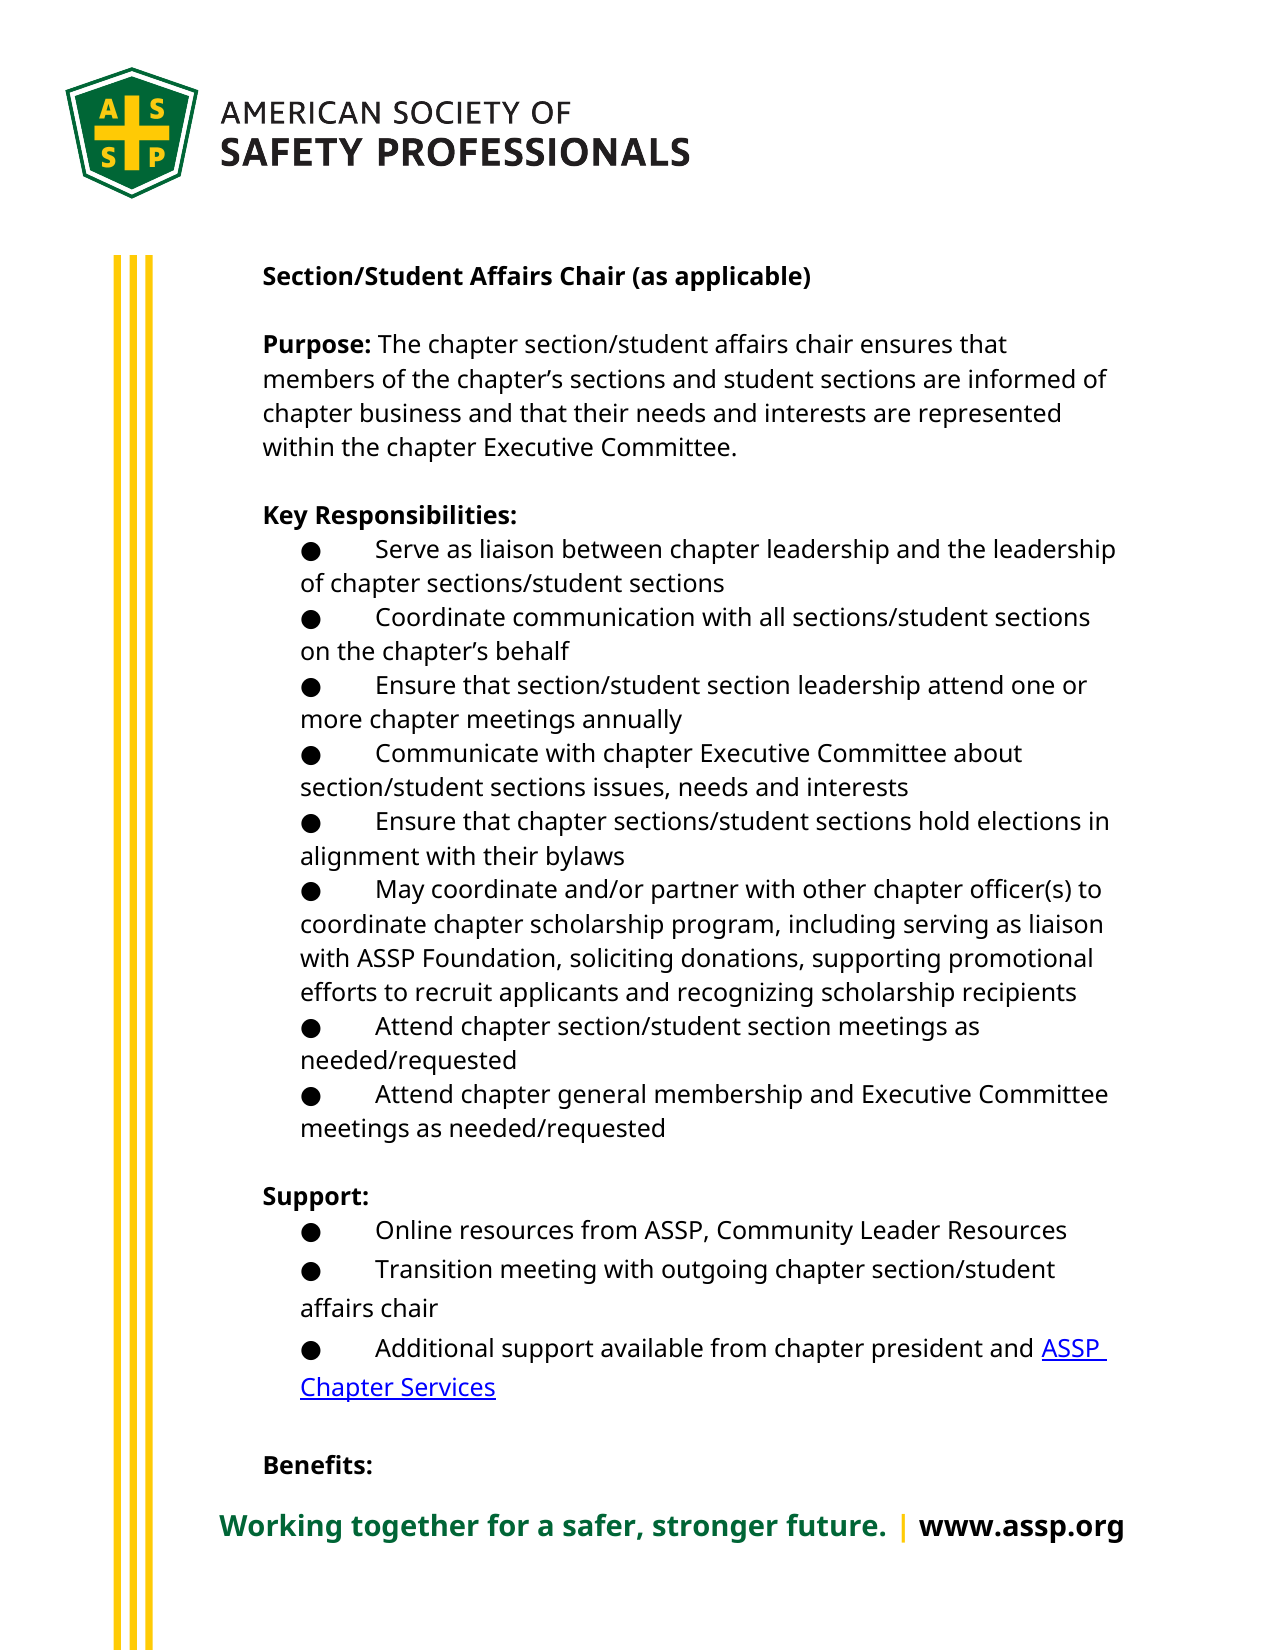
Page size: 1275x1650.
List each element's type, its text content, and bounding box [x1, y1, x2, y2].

list Coordinate communication with all sections/student sections on the chapter’s behalf [159, 600, 1125, 668]
list Ensure that chapter sections/student sections hold elections in alignment with their bylaws [159, 804, 1125, 872]
picture [2, 0, 752, 264]
list Additional support available from chapter president and ASSP Chapter Services [159, 1330, 1125, 1403]
list Ensure that section/student section leadership attend one or more chapter meetings annually [159, 668, 1125, 736]
list Attend chapter general membership and Executive Committee meetings as needed/requested [159, 1077, 1125, 1145]
text Section/Student Affairs Chair (as applicable) [141, 259, 1125, 293]
list Attend chapter section/student section meetings as needed/requested [159, 1008, 1125, 1077]
text Purpose: The chapter section/student affairs chair ensures that members of the chapter’s sections and student sections are informed of chapter business and that their needs and interests are represented within the chapter Executive Committee. [150, 327, 1125, 463]
text Support: [150, 1179, 1125, 1213]
list May coordinate and/or partner with other chapter officer(s) to coordinate chapter scholarship program, including serving as liaison with ASSP Foundation, soliciting donations, supporting promotional efforts to recruit applicants and recognizing scholarship recipients [159, 872, 1125, 1008]
list Communicate with chapter Executive Committee about section/student sections issues, needs and interests [159, 736, 1125, 804]
list Transition meeting with outgoing chapter section/student affairs chair [159, 1252, 1125, 1325]
list Online resources from ASSP, Community Leader Resources [159, 1213, 1125, 1247]
text Benefits: [150, 1448, 1125, 1482]
list Serve as liaison between chapter leadership and the leadership of chapter sections/student sections [159, 532, 1125, 600]
text Key Responsibilities: [150, 497, 1125, 532]
